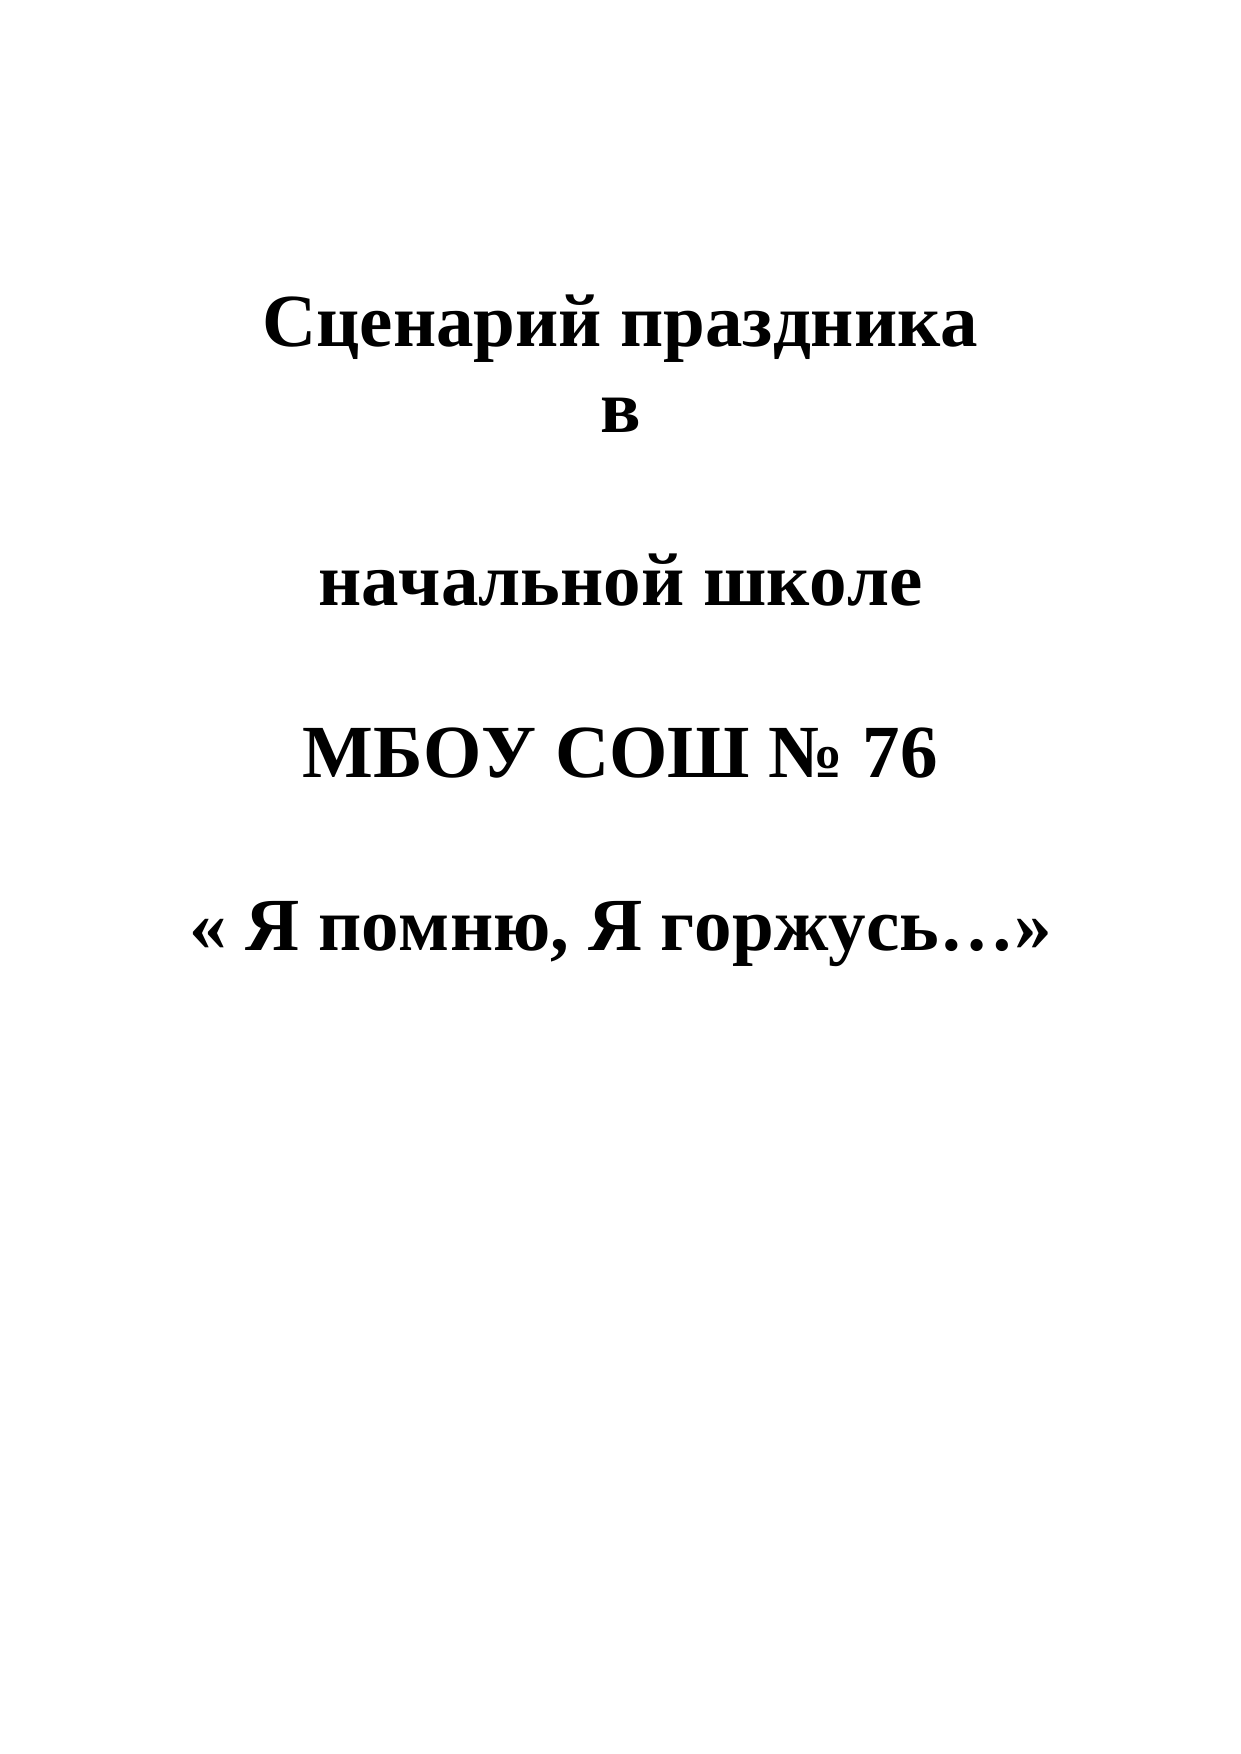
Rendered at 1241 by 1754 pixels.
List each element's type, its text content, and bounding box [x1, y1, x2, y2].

text в [75, 362, 1165, 449]
text МБОУ СОШ № 76 [75, 707, 1165, 794]
text начальной школе [75, 535, 1165, 621]
text Сценарий праздника [75, 276, 1165, 362]
text « Я помню, Я горжусь…» [75, 880, 1165, 966]
